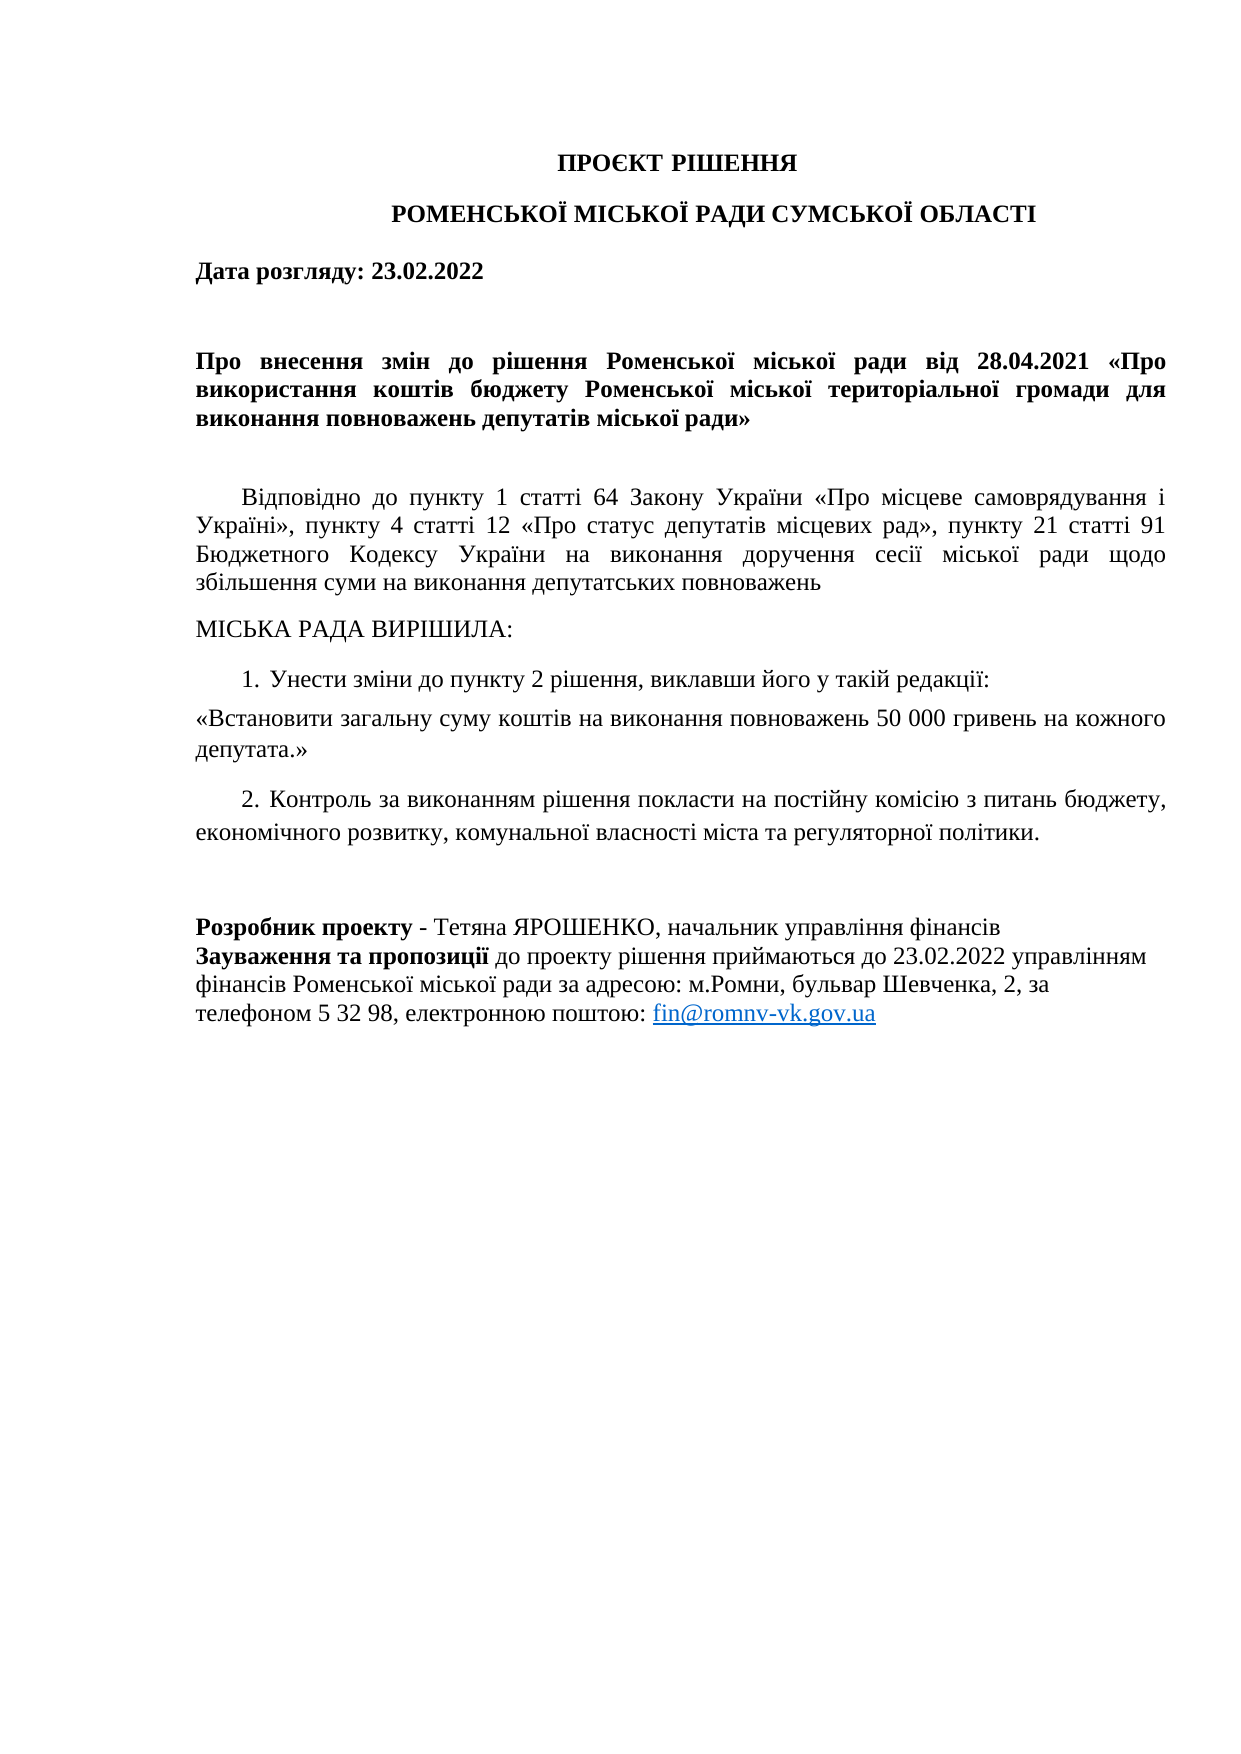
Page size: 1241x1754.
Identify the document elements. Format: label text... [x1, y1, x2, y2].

text 1. Унести зміни до пункту 2 рішення, виклавши його у такій редакції: [195, 668, 1167, 693]
text РОМЕНСЬКОЇ МІСЬКОЇ РАДИ СУМСЬКОЇ ОБЛАСТІ [218, 178, 1171, 234]
text Про внесення змін до рішення Роменської міської ради від 28.04.2021 «Про використання коштів бюджету Роменської міської територіальної громади для виконання повноважень депутатів міської ради» [195, 347, 1167, 432]
text «Встановити загальну суму коштів на виконання повноважень 50 000 гривень на кожного депутата.» [195, 701, 1167, 763]
text 2. Контроль за виконанням рішення покласти на постійну комісію з питань бюджету, економічного розвитку, комунальної власності міста та регуляторної політики. [195, 781, 1167, 847]
text Розробник проекту - Тетяна ЯРОШЕНКО, начальник управління фінансів [195, 913, 1167, 941]
text ПРОЄКТ РІШЕННЯ [195, 144, 1159, 178]
text Зауваження та пропозиції до проекту рішення приймаються до 23.02.2022 управлінням фінансів Роменської міської ради за адресою: м.Ромни, бульвар Шевченка, 2, за телефоном 5 32 98, електронною поштою: fin@romnv-vk.gov.ua [195, 941, 1167, 1027]
text МІСЬКА РАДА ВИРІШИЛА: [195, 618, 1167, 643]
text Дата розгляду: 23.02.2022 [195, 234, 973, 290]
text Відповідно до пункту 1 статті 64 Закону України «Про місцеве самоврядування і Україні», пункту 4 статті 12 «Про статус депутатів місцевих рад», пункту 21 статті 91 Бюджетного Кодексу України на виконання доручення сесії міської ради щодо збільшення суми на виконання депутатських повноважень [195, 482, 1167, 596]
